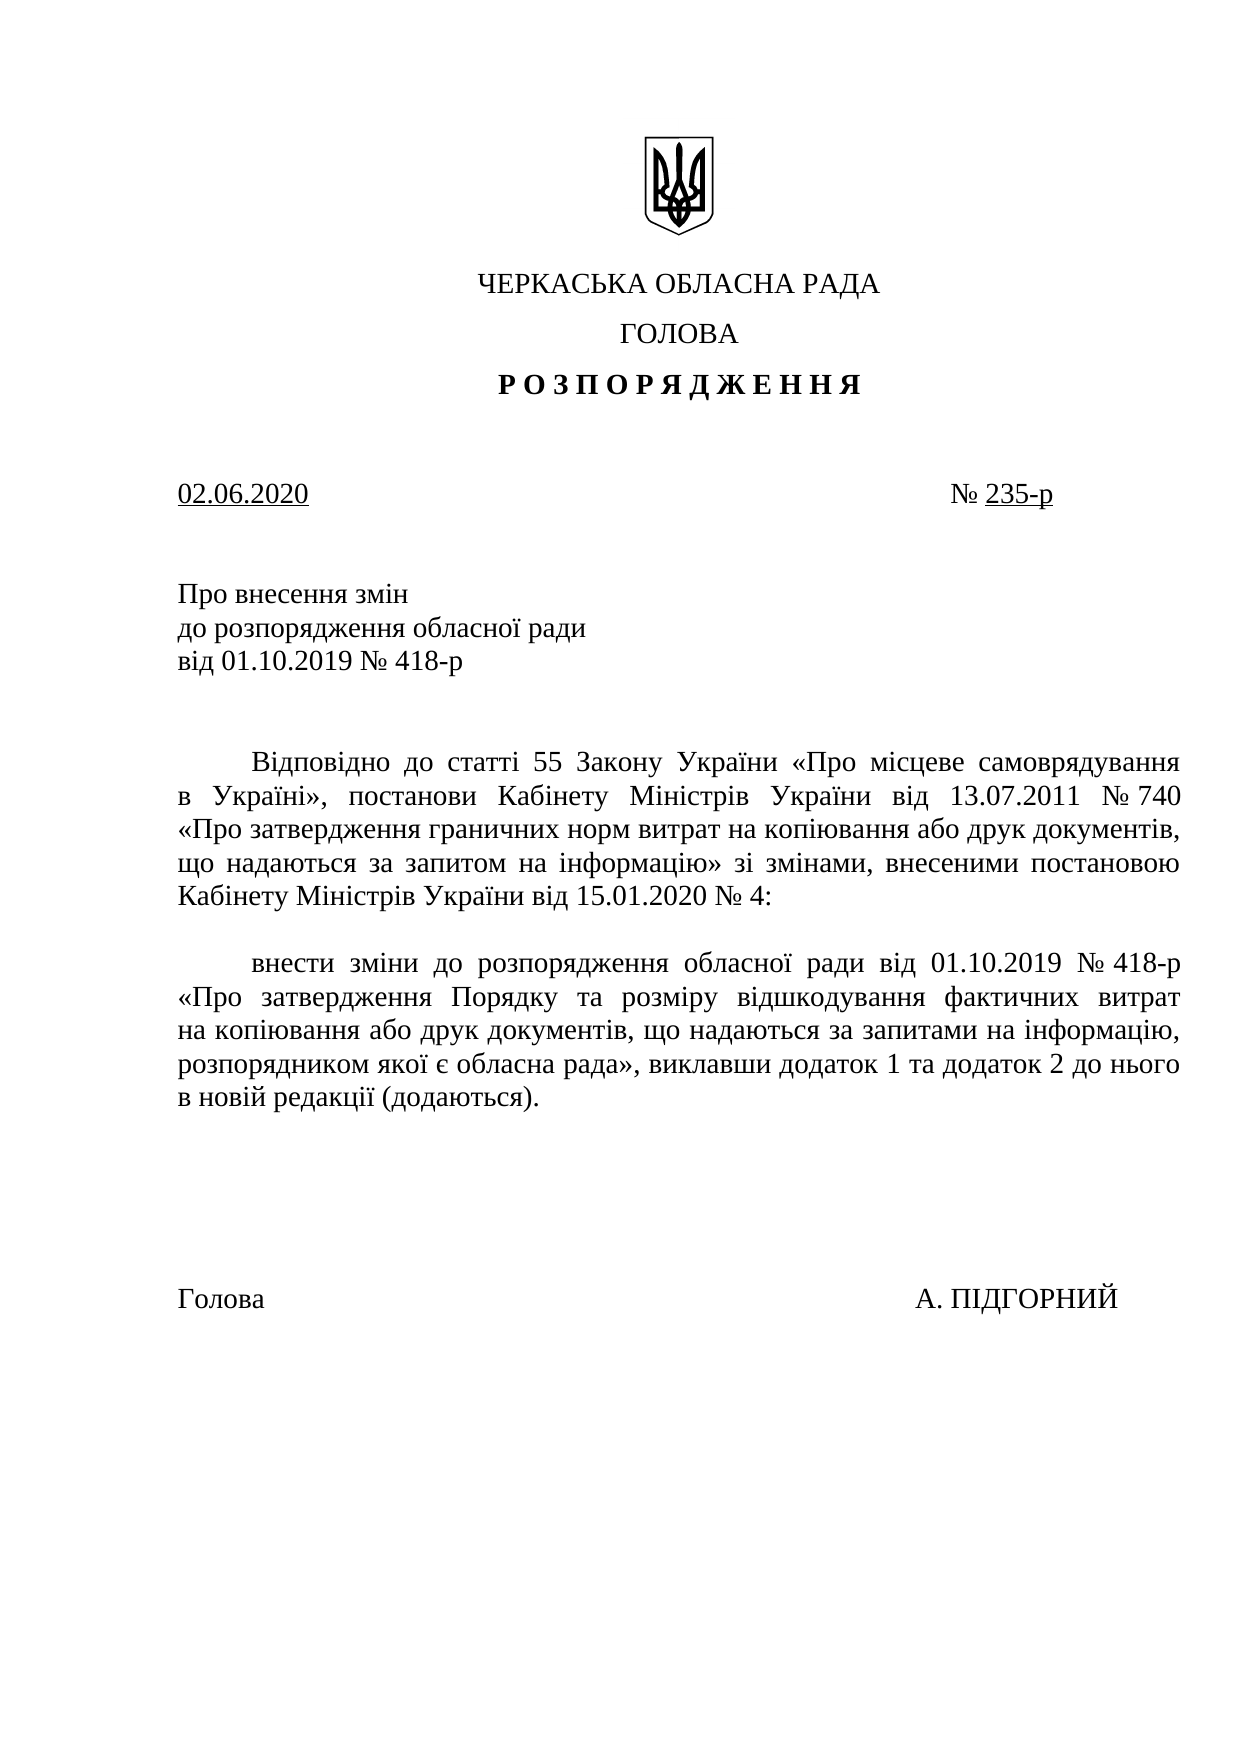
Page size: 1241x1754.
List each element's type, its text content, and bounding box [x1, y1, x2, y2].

text Р О З П О Р Я Д Ж Е Н Н Я [177, 367, 1181, 400]
text ГОЛОВА [177, 317, 1181, 350]
text Голова А. ПІДГОРНИЙ [177, 1281, 1181, 1314]
text до розпорядження обласної ради [177, 610, 1181, 643]
text внести зміни до розпорядження обласної ради від 01.10.2019 № 418-р «Про затвердження Порядку та розміру відшкодування фактичних витрат на копіювання або друк документів, що надаються за запитами на інформацію, розпорядником якої є обласна рада», виклавши додаток 1 та додаток 2 до нього в новій редакції (додаються). [177, 945, 1181, 1113]
text від 01.10.2019 № 418-р [177, 643, 1181, 677]
text Відповідно до статті 55 Закону України «Про місцеве самоврядування в Україні», постанови Кабінету Міністрів України від 13.07.2011 № 740 «Про затвердження граничних норм витрат на копіювання або друк документів, що надаються за запитом на інформацію» зі змінами, внесеними постановою Кабінету Міністрів України від 15.01.2020 № 4: [177, 744, 1181, 912]
text ЧЕРКАСЬКА ОБЛАСНА РАДА [177, 266, 1181, 300]
picture [622, 118, 736, 254]
text 02.06.2020 № 235-р [177, 476, 1181, 509]
text Про внесення змін [177, 576, 1181, 610]
